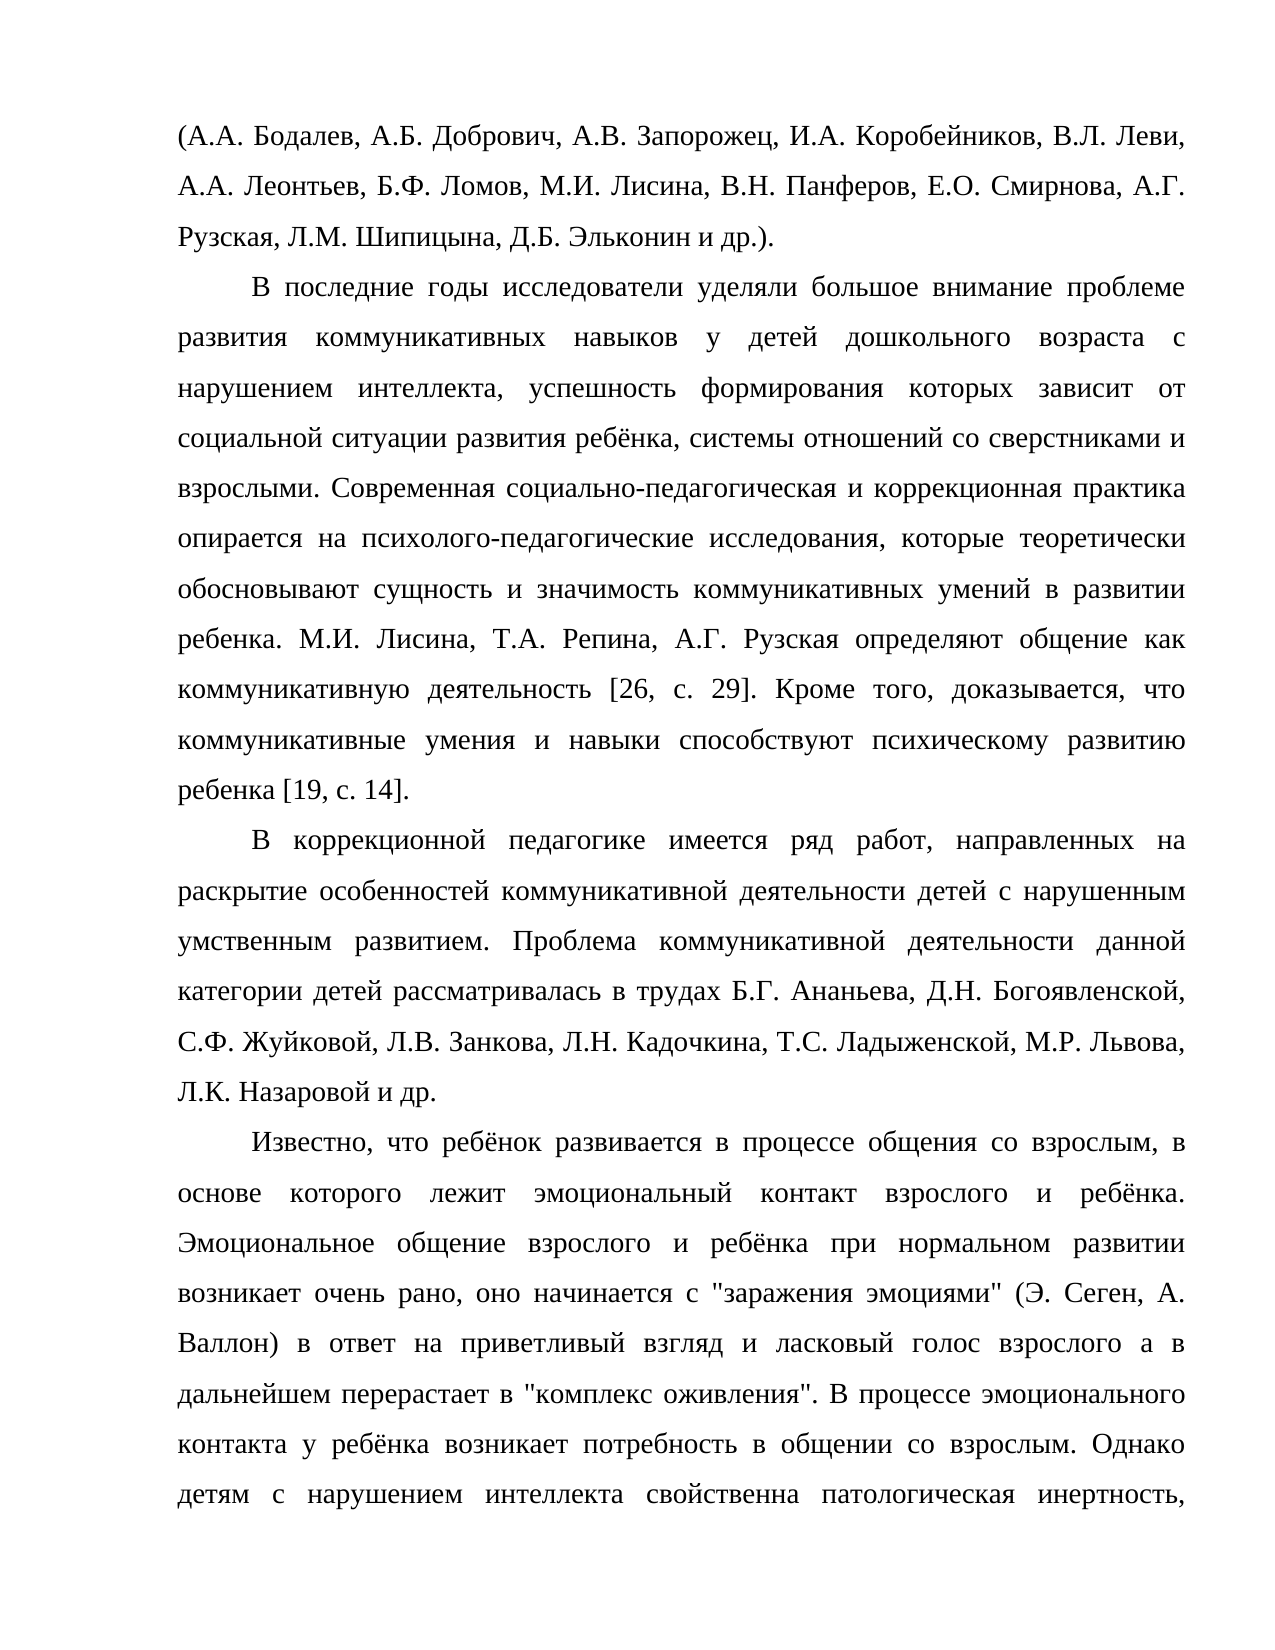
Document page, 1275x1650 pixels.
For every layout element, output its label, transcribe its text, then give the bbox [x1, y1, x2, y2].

text В последние годы исследователи уделяли большое внимание проблеме развития коммуникативных навыков у детей дошкольного возраста с нарушением интеллекта, успешность формирования которых зависит от социальной ситуации развития ребёнка, системы отношений со сверстниками и взрослыми. Современная социально-педагогическая и коррекционная практика опирается на психолого-педагогические исследования, которые теоретически обосновывают сущность и значимость коммуникативных умений в развитии ребенка. М.И. Лисина, Т.А. Репина, А.Г. Рузская определяют общение как коммуникативную деятельность [26, с. 29]. Кроме того, доказывается, что коммуникативные умения и навыки способствуют психическому развитию ребенка [19, с. 14]. [177, 269, 1186, 806]
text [177, 1124, 1186, 1510]
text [177, 118, 1186, 252]
text В коррекционной педагогике имеется ряд работ, направленных на раскрытие особенностей коммуникативной деятельности детей с нарушенным умственным развитием. Проблема коммуникативной деятельности данной категории детей рассматривалась в трудах Б.Г. Ананьева, Д.Н. Богоявленской, С.Ф. Жуйковой, Л.В. Занкова, Л.Н. Кадочкина, Т.С. Ладыженской, М.Р. Львова, Л.К. Назаровой и др. [177, 822, 1186, 1108]
